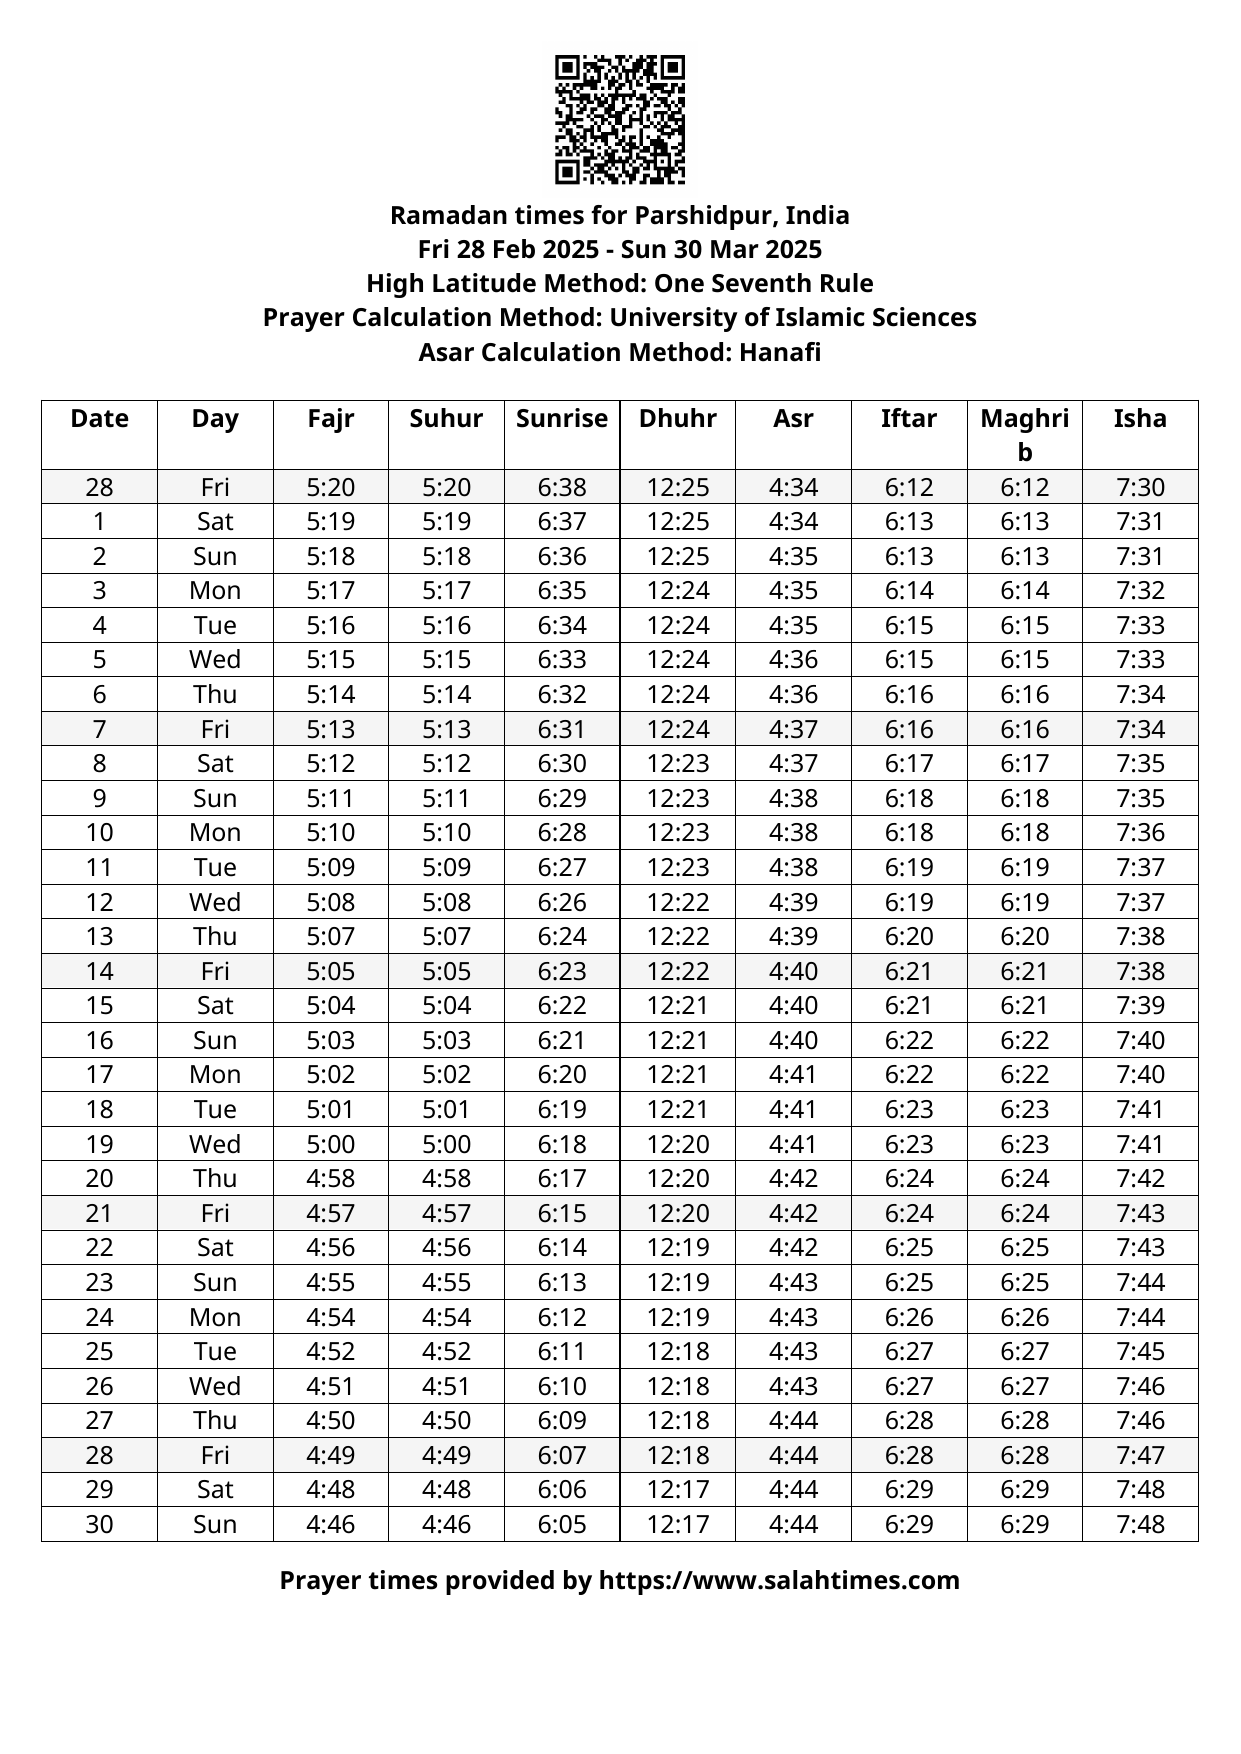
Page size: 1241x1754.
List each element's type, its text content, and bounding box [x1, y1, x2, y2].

table_cell 4:43 [736, 1300, 851, 1333]
table_cell 6:18 [968, 816, 1082, 849]
table_cell 12:24 [621, 643, 735, 676]
table_cell Fri [158, 712, 273, 745]
table_cell 6:18 [852, 781, 967, 814]
table_cell 6:31 [505, 712, 619, 745]
table_cell 6:20 [968, 919, 1082, 953]
table_cell Sun [158, 1507, 273, 1541]
table_header Maghrib [968, 401, 1082, 469]
table_cell 6:35 [505, 574, 619, 607]
table_cell 6:10 [505, 1369, 619, 1402]
table_cell 5:18 [389, 539, 504, 572]
table_cell 6:21 [852, 954, 967, 987]
table_header Iftar [852, 401, 967, 469]
table_cell 12:22 [621, 885, 735, 918]
table_cell 6:22 [968, 1058, 1082, 1091]
table_cell 12:21 [621, 1058, 735, 1091]
table_cell 4:34 [736, 504, 851, 538]
table_cell 5:13 [274, 712, 388, 745]
table_cell 6:32 [505, 677, 619, 711]
table_cell 7:31 [1083, 539, 1198, 572]
table_cell Wed [158, 1127, 273, 1160]
table_cell 5:02 [389, 1058, 504, 1091]
table_cell 4:44 [736, 1404, 851, 1437]
table_cell 6:23 [852, 1092, 967, 1126]
table_cell 5:00 [274, 1127, 388, 1160]
table_cell 7:37 [1083, 850, 1198, 884]
table_cell 6:17 [505, 1161, 619, 1195]
table_cell 4:56 [274, 1231, 388, 1264]
table_cell 6:18 [968, 781, 1082, 814]
table_cell 6:22 [852, 1058, 967, 1091]
table_cell Tue [158, 1092, 273, 1126]
table_cell 4:44 [736, 1473, 851, 1506]
table_cell 7:38 [1083, 954, 1198, 987]
table_cell 6:21 [852, 989, 967, 1022]
table_cell 6:21 [505, 1023, 619, 1057]
table_cell 6:23 [505, 954, 619, 987]
table_cell 4:57 [389, 1196, 504, 1229]
table_header Asr [736, 401, 851, 469]
table_cell 6:29 [852, 1473, 967, 1506]
table_cell 6:22 [852, 1023, 967, 1057]
table_cell 4:41 [736, 1127, 851, 1160]
table_cell 6:26 [852, 1300, 967, 1333]
table_cell 19 [42, 1127, 157, 1160]
table_cell 6:38 [505, 470, 619, 503]
table_cell Sat [158, 1231, 273, 1264]
table_cell 5:07 [389, 919, 504, 953]
table_cell 11 [42, 850, 157, 884]
table_cell 4:39 [736, 919, 851, 953]
table_cell 6:13 [968, 539, 1082, 572]
table_cell 6:18 [852, 816, 967, 849]
table_cell 12:19 [621, 1265, 735, 1299]
table_header Fajr [274, 401, 388, 469]
text Ramadan times for Parshidpur, India [42, 198, 1198, 232]
table_cell 7:38 [1083, 919, 1198, 953]
table_cell 7:30 [1083, 470, 1198, 503]
table_cell Wed [158, 643, 273, 676]
table_cell Wed [158, 1369, 273, 1402]
table_cell 6:17 [968, 746, 1082, 780]
table_cell 12:19 [621, 1300, 735, 1333]
table_cell 4:58 [274, 1161, 388, 1195]
table_cell 7:31 [1083, 504, 1198, 538]
table_cell 6:27 [968, 1334, 1082, 1368]
picture [542, 41, 699, 198]
table_cell 12:25 [621, 504, 735, 538]
table_cell 6:29 [968, 1473, 1082, 1506]
table_cell 6:30 [505, 746, 619, 780]
table_cell 3 [42, 574, 157, 607]
table_cell 7:37 [1083, 885, 1198, 918]
table_cell 6:24 [852, 1161, 967, 1195]
table_cell 4:37 [736, 746, 851, 780]
table_cell 6:19 [852, 885, 967, 918]
table_cell 12:23 [621, 781, 735, 814]
table_cell 12:21 [621, 989, 735, 1022]
table_cell 7:46 [1083, 1404, 1198, 1437]
table_cell Fri [158, 954, 273, 987]
table_cell 5:17 [274, 574, 388, 607]
table_header Sunrise [505, 401, 619, 469]
table_cell 16 [42, 1023, 157, 1057]
table_cell 17 [42, 1058, 157, 1091]
table_cell 6:20 [505, 1058, 619, 1091]
table_cell 4:35 [736, 539, 851, 572]
table_cell 4:51 [274, 1369, 388, 1402]
table_cell 6:15 [505, 1196, 619, 1229]
table_cell 6:29 [968, 1507, 1082, 1541]
table_cell 6:24 [852, 1196, 967, 1229]
table_cell 6:34 [505, 608, 619, 642]
table_cell 27 [42, 1404, 157, 1437]
table_cell 6:13 [505, 1265, 619, 1299]
table_cell 7:45 [1083, 1334, 1198, 1368]
table_cell 4:37 [736, 712, 851, 745]
table_cell 7:34 [1083, 712, 1198, 745]
table_cell 4:43 [736, 1265, 851, 1299]
table_cell 6:13 [852, 504, 967, 538]
table_cell 6:07 [505, 1438, 619, 1472]
table_cell 5:09 [274, 850, 388, 884]
table_cell 6:14 [505, 1231, 619, 1264]
table_cell 6:14 [852, 574, 967, 607]
table_cell 7:44 [1083, 1300, 1198, 1333]
table_cell 12:25 [621, 539, 735, 572]
table_cell 6:16 [968, 712, 1082, 745]
table_cell 28 [42, 1438, 157, 1472]
table_cell 26 [42, 1369, 157, 1402]
table_cell 4:42 [736, 1231, 851, 1264]
table_cell 6:24 [968, 1161, 1082, 1195]
table_cell 4:40 [736, 989, 851, 1022]
table_cell 6:13 [852, 539, 967, 572]
table_cell 7:35 [1083, 781, 1198, 814]
table_cell 4:54 [274, 1300, 388, 1333]
table_cell 12:24 [621, 608, 735, 642]
table_cell 5:17 [389, 574, 504, 607]
table_cell 5:08 [274, 885, 388, 918]
table_cell 6:28 [968, 1438, 1082, 1472]
table_cell 12:22 [621, 919, 735, 953]
table_cell 10 [42, 816, 157, 849]
table_cell 15 [42, 989, 157, 1022]
table_cell 6:14 [968, 574, 1082, 607]
table_cell 7:47 [1083, 1438, 1198, 1472]
table_cell 12:20 [621, 1161, 735, 1195]
table_cell 6:19 [505, 1092, 619, 1126]
table_cell 24 [42, 1300, 157, 1333]
table_cell 25 [42, 1334, 157, 1368]
table_cell 6:06 [505, 1473, 619, 1506]
table_cell 5:10 [389, 816, 504, 849]
table_cell 5:14 [389, 677, 504, 711]
table_cell 6:19 [968, 850, 1082, 884]
table_cell 4:51 [389, 1369, 504, 1402]
table_cell Thu [158, 919, 273, 953]
table_cell 5:12 [389, 746, 504, 780]
table_cell 7:39 [1083, 989, 1198, 1022]
table_cell 5:03 [389, 1023, 504, 1057]
table_cell 6:23 [968, 1092, 1082, 1126]
table_cell 14 [42, 954, 157, 987]
table_cell 28 [42, 470, 157, 503]
table_cell 12:24 [621, 677, 735, 711]
table_cell 5:15 [389, 643, 504, 676]
table_cell 7:32 [1083, 574, 1198, 607]
table_cell 5 [42, 643, 157, 676]
table_cell 6:36 [505, 539, 619, 572]
table_header Day [158, 401, 273, 469]
table_cell 6:28 [968, 1404, 1082, 1437]
table_cell 5:00 [389, 1127, 504, 1160]
table_cell 4:42 [736, 1196, 851, 1229]
table_cell 5:15 [274, 643, 388, 676]
text Fri 28 Feb 2025 - Sun 30 Mar 2025 [42, 232, 1198, 266]
table_cell 12:18 [621, 1404, 735, 1437]
text Prayer times provided by https://www.salahtimes.com [42, 1563, 1198, 1597]
table_cell 6:12 [852, 470, 967, 503]
table_cell 6:21 [968, 954, 1082, 987]
text Asar Calculation Method: Hanafi [42, 334, 1198, 368]
table_cell 6:24 [968, 1196, 1082, 1229]
table_cell 21 [42, 1196, 157, 1229]
table_cell Fri [158, 1438, 273, 1472]
table_cell 6:19 [968, 885, 1082, 918]
table_cell 6:21 [968, 989, 1082, 1022]
table_cell 4:52 [274, 1334, 388, 1368]
table_cell 4:44 [736, 1507, 851, 1541]
table_cell 4:34 [736, 470, 851, 503]
table_cell 6:37 [505, 504, 619, 538]
table_cell 4:57 [274, 1196, 388, 1229]
table_cell Mon [158, 1300, 273, 1333]
table_cell 12:19 [621, 1231, 735, 1264]
table_cell 6:29 [852, 1507, 967, 1541]
table_cell 4:38 [736, 850, 851, 884]
table_cell 4:48 [389, 1473, 504, 1506]
table_cell 6:16 [852, 677, 967, 711]
table_cell 5:11 [389, 781, 504, 814]
table_header Suhur [389, 401, 504, 469]
table_cell Tue [158, 1334, 273, 1368]
table_header Date [42, 401, 157, 469]
table_cell 5:19 [274, 504, 388, 538]
table_cell 4:58 [389, 1161, 504, 1195]
table_cell 4:50 [274, 1404, 388, 1437]
text Prayer Calculation Method: University of Islamic Sciences [42, 300, 1198, 334]
table_cell 12:18 [621, 1334, 735, 1368]
table_cell 12:20 [621, 1127, 735, 1160]
table_cell 4:49 [274, 1438, 388, 1472]
table_cell Fri [158, 1196, 273, 1229]
table_cell Sat [158, 1473, 273, 1506]
table_cell Fri [158, 470, 273, 503]
table_cell 4:38 [736, 781, 851, 814]
table_cell 5:11 [274, 781, 388, 814]
table_cell Mon [158, 574, 273, 607]
table_cell 4:46 [389, 1507, 504, 1541]
table_cell 6:15 [968, 608, 1082, 642]
table_cell 6 [42, 677, 157, 711]
table_cell 6:16 [968, 677, 1082, 711]
table_cell 6:29 [505, 781, 619, 814]
table_cell 7:46 [1083, 1369, 1198, 1402]
table_cell 12:18 [621, 1369, 735, 1402]
table_cell 4 [42, 608, 157, 642]
table_cell 5:16 [389, 608, 504, 642]
table_cell Sun [158, 539, 273, 572]
table_cell 6:22 [968, 1023, 1082, 1057]
table_cell 5:13 [389, 712, 504, 745]
table_cell 6:28 [505, 816, 619, 849]
table_cell 4:56 [389, 1231, 504, 1264]
table_cell 12:21 [621, 1092, 735, 1126]
table_cell 30 [42, 1507, 157, 1541]
table_cell 6:27 [852, 1369, 967, 1402]
table_cell 12:23 [621, 816, 735, 849]
table_cell 4:40 [736, 954, 851, 987]
table_cell 9 [42, 781, 157, 814]
table_cell 4:55 [389, 1265, 504, 1299]
table_cell 4:46 [274, 1507, 388, 1541]
table_cell 6:18 [505, 1127, 619, 1160]
table_cell 7:40 [1083, 1058, 1198, 1091]
table_cell 6:16 [852, 712, 967, 745]
table_cell 8 [42, 746, 157, 780]
table_cell 12:25 [621, 470, 735, 503]
table_cell Tue [158, 608, 273, 642]
table_cell 5:20 [274, 470, 388, 503]
table_cell Sat [158, 989, 273, 1022]
text High Latitude Method: One Seventh Rule [42, 266, 1198, 300]
table_cell 6:27 [852, 1334, 967, 1368]
table_cell 4:55 [274, 1265, 388, 1299]
table_cell 4:38 [736, 816, 851, 849]
table_cell 7:40 [1083, 1023, 1198, 1057]
table_cell 20 [42, 1161, 157, 1195]
table_cell 7:43 [1083, 1196, 1198, 1229]
table_cell 6:05 [505, 1507, 619, 1541]
table_cell 12:17 [621, 1507, 735, 1541]
table_cell 6:12 [968, 470, 1082, 503]
table_cell 12:22 [621, 954, 735, 987]
table_cell 6:25 [852, 1231, 967, 1264]
table_cell 4:41 [736, 1058, 851, 1091]
table_cell 5:09 [389, 850, 504, 884]
table_cell Thu [158, 1161, 273, 1195]
table_cell 6:26 [968, 1300, 1082, 1333]
table_cell 7:48 [1083, 1507, 1198, 1541]
table_cell 12 [42, 885, 157, 918]
table_cell 6:09 [505, 1404, 619, 1437]
table_cell 22 [42, 1231, 157, 1264]
table_cell 13 [42, 919, 157, 953]
table_cell 5:18 [274, 539, 388, 572]
table_header Dhuhr [621, 401, 735, 469]
table_cell 6:27 [505, 850, 619, 884]
table_cell 4:43 [736, 1369, 851, 1402]
table_cell 12:23 [621, 850, 735, 884]
table_cell 4:54 [389, 1300, 504, 1333]
table_cell 5:20 [389, 470, 504, 503]
table_cell 23 [42, 1265, 157, 1299]
table_cell 4:36 [736, 677, 851, 711]
table_cell 6:17 [852, 746, 967, 780]
table_cell 6:11 [505, 1334, 619, 1368]
table_cell 7:41 [1083, 1127, 1198, 1160]
table_cell 7:48 [1083, 1473, 1198, 1506]
table_cell 6:25 [852, 1265, 967, 1299]
table_cell 4:48 [274, 1473, 388, 1506]
table_cell Mon [158, 816, 273, 849]
table_cell 5:04 [389, 989, 504, 1022]
table_cell 4:40 [736, 1023, 851, 1057]
table_cell 6:24 [505, 919, 619, 953]
table_cell Tue [158, 850, 273, 884]
table_cell 4:50 [389, 1404, 504, 1437]
table_cell 5:02 [274, 1058, 388, 1091]
table_cell 5:05 [274, 954, 388, 987]
table_cell 29 [42, 1473, 157, 1506]
table_cell 5:10 [274, 816, 388, 849]
table_cell 6:15 [852, 608, 967, 642]
table_cell 2 [42, 539, 157, 572]
table_cell 4:43 [736, 1334, 851, 1368]
table_cell 5:05 [389, 954, 504, 987]
table_cell 18 [42, 1092, 157, 1126]
table_cell 6:15 [968, 643, 1082, 676]
table_cell 5:01 [389, 1092, 504, 1126]
table_cell 6:25 [968, 1265, 1082, 1299]
table_cell 4:42 [736, 1161, 851, 1195]
table_cell 7:42 [1083, 1161, 1198, 1195]
table_cell Sun [158, 1265, 273, 1299]
table_cell 7:36 [1083, 816, 1198, 849]
table_cell Sun [158, 1023, 273, 1057]
table_cell 4:35 [736, 608, 851, 642]
table_cell 1 [42, 504, 157, 538]
table_cell 6:22 [505, 989, 619, 1022]
table_cell 12:23 [621, 746, 735, 780]
table_cell 4:49 [389, 1438, 504, 1472]
table_cell 5:03 [274, 1023, 388, 1057]
table_cell 5:16 [274, 608, 388, 642]
table_cell 12:24 [621, 574, 735, 607]
table_cell 6:33 [505, 643, 619, 676]
table_cell 5:19 [389, 504, 504, 538]
table_cell 4:39 [736, 885, 851, 918]
table_cell 7 [42, 712, 157, 745]
table_cell 4:52 [389, 1334, 504, 1368]
table_cell 6:28 [852, 1404, 967, 1437]
table_cell 7:33 [1083, 643, 1198, 676]
table_cell 6:13 [968, 504, 1082, 538]
table_cell 5:14 [274, 677, 388, 711]
table_cell Sat [158, 746, 273, 780]
table_cell 6:28 [852, 1438, 967, 1472]
table_cell 7:34 [1083, 677, 1198, 711]
table_cell 5:01 [274, 1092, 388, 1126]
table_header Isha [1083, 401, 1198, 469]
table_cell 4:35 [736, 574, 851, 607]
table_cell 6:23 [852, 1127, 967, 1160]
table_cell Sat [158, 504, 273, 538]
table_cell 6:26 [505, 885, 619, 918]
table_cell 7:44 [1083, 1265, 1198, 1299]
table_cell 12:17 [621, 1473, 735, 1506]
table_cell 12:20 [621, 1196, 735, 1229]
table_cell 6:27 [968, 1369, 1082, 1402]
table_cell 12:24 [621, 712, 735, 745]
table_cell 7:33 [1083, 608, 1198, 642]
table_cell 4:36 [736, 643, 851, 676]
table_cell 7:35 [1083, 746, 1198, 780]
table_cell 5:07 [274, 919, 388, 953]
table_cell Mon [158, 1058, 273, 1091]
table_cell 5:08 [389, 885, 504, 918]
table_cell Thu [158, 1404, 273, 1437]
table_cell 5:12 [274, 746, 388, 780]
table_cell 7:43 [1083, 1231, 1198, 1264]
table_cell 4:44 [736, 1438, 851, 1472]
table_cell 12:18 [621, 1438, 735, 1472]
table_cell 12:21 [621, 1023, 735, 1057]
table_cell Sun [158, 781, 273, 814]
table_cell Thu [158, 677, 273, 711]
table_cell Wed [158, 885, 273, 918]
table_cell 6:20 [852, 919, 967, 953]
table_cell 6:23 [968, 1127, 1082, 1160]
table_cell 5:04 [274, 989, 388, 1022]
table_cell 7:41 [1083, 1092, 1198, 1126]
table_cell 4:41 [736, 1092, 851, 1126]
table_cell 6:25 [968, 1231, 1082, 1264]
table_cell 6:19 [852, 850, 967, 884]
table_cell 6:15 [852, 643, 967, 676]
table_cell 6:12 [505, 1300, 619, 1333]
